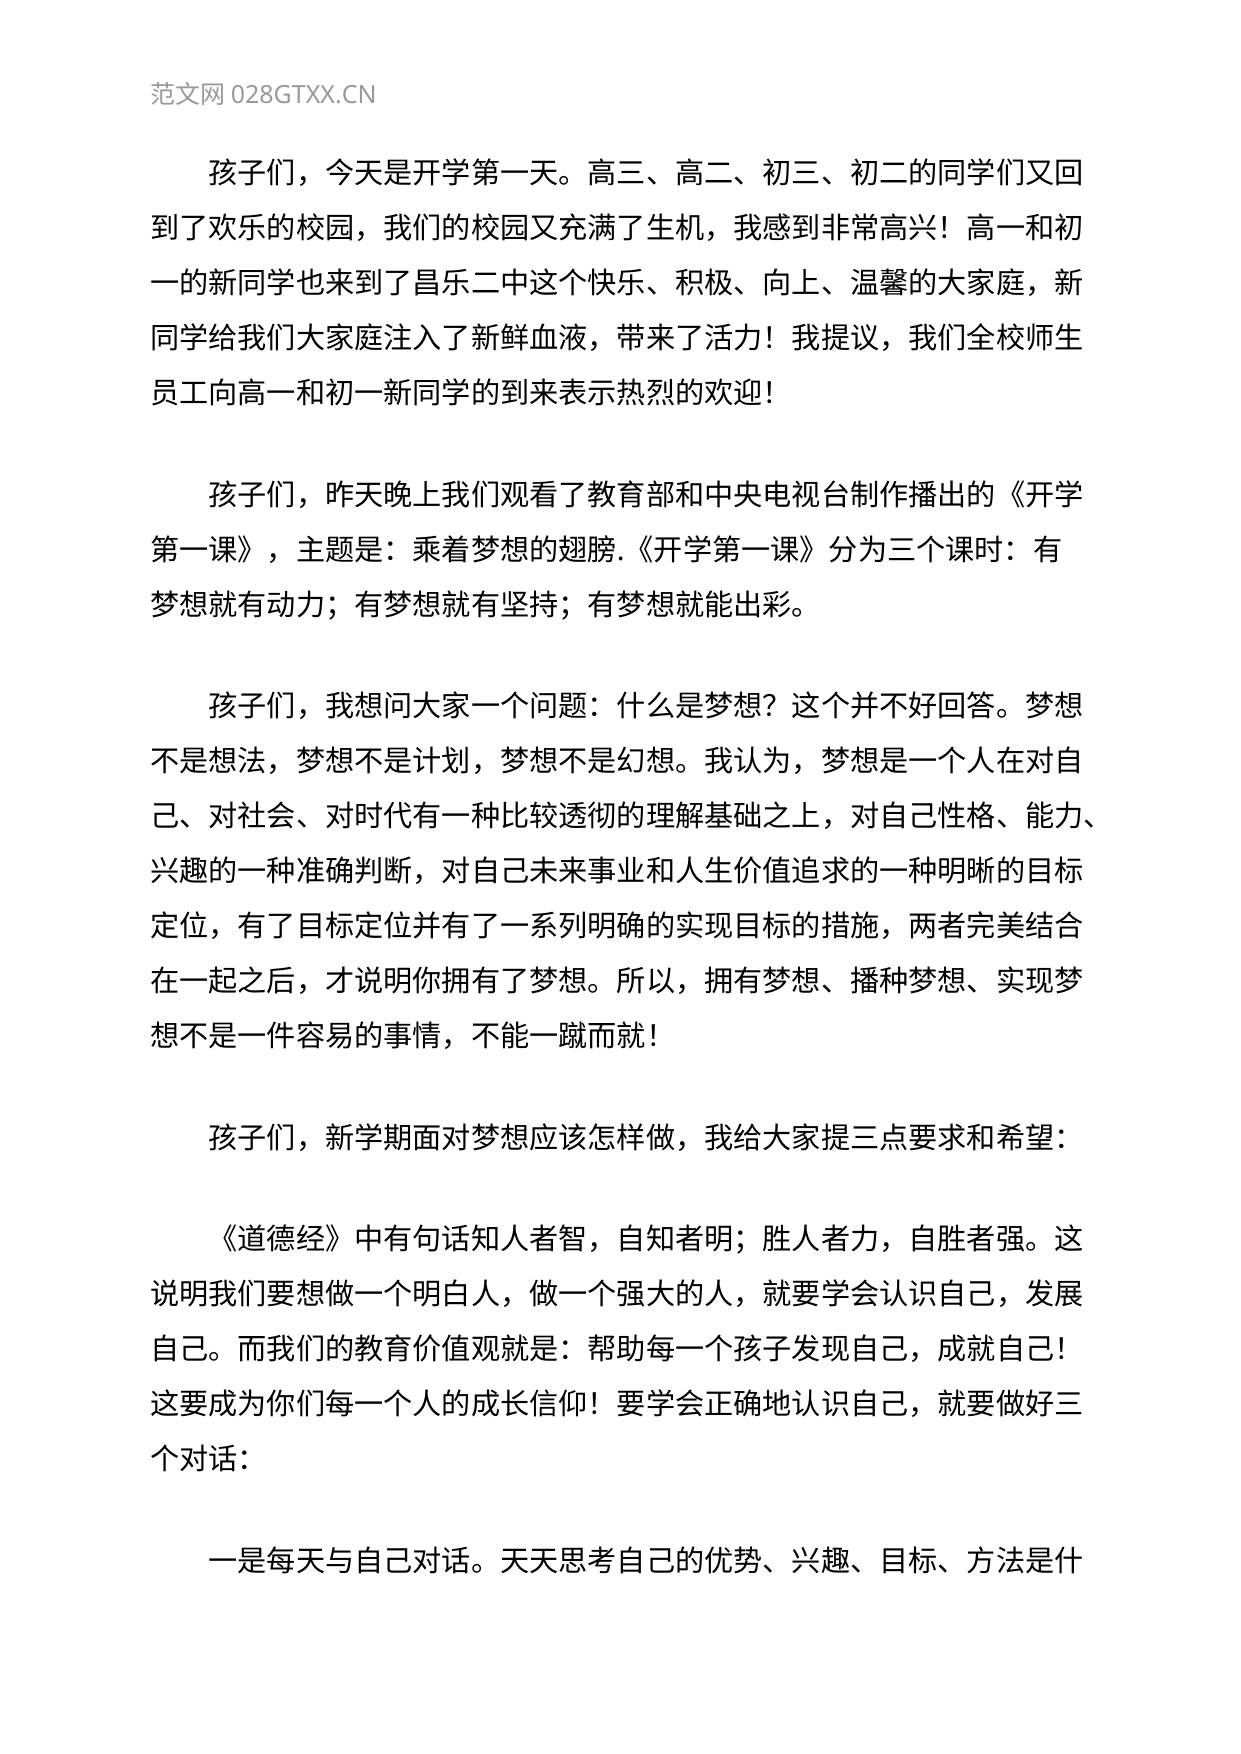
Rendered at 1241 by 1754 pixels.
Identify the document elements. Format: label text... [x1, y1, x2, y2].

text 孩子们，今天是开学第一天。高三、高二、初三、初二的同学们又回到了欢乐的校园，我们的校园又充满了生机，我感到非常高兴！高一和初一的新同学也来到了昌乐二中这个快乐、积极、向上、温馨的大家庭，新同学给我们大家庭注入了新鲜血液，带来了活力！我提议，我们全校师生员工向高一和初一新同学的到来表示热烈的欢迎！ [150, 150, 1090, 412]
text 孩子们，昨天晚上我们观看了教育部和中央电视台制作播出的《开学第一课》，主题是：乘着梦想的翅膀.《开学第一课》分为三个课时：有梦想就有动力；有梦想就有坚持；有梦想就能出彩。 [150, 471, 1090, 623]
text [150, 1537, 1090, 1579]
text 孩子们，新学期面对梦想应该怎样做，我给大家提三点要求和希望： [150, 1114, 1090, 1156]
text 《道德经》中有句话知人者智，自知者明；胜人者力，自胜者强。这说明我们要想做一个明白人，做一个强大的人，就要学会认识自己，发展自己。而我们的教育价值观就是：帮助每一个孩子发现自己，成就自己！这要成为你们每一个人的成长信仰！要学会正确地认识自己，就要做好三个对话： [150, 1216, 1090, 1478]
text 孩子们，我想问大家一个问题：什么是梦想？这个并不好回答。梦想不是想法，梦想不是计划，梦想不是幻想。我认为，梦想是一个人在对自己、对社会、对时代有一种比较透彻的理解基础之上，对自己性格、能力、兴趣的一种准确判断，对自己未来事业和人生价值追求的一种明晰的目标定位，有了目标定位并有了一系列明确的实现目标的措施，两者完美结合在一起之后，才说明你拥有了梦想。所以，拥有梦想、播种梦想、实现梦想不是一件容易的事情，不能一蹴而就！ [150, 683, 1090, 1055]
